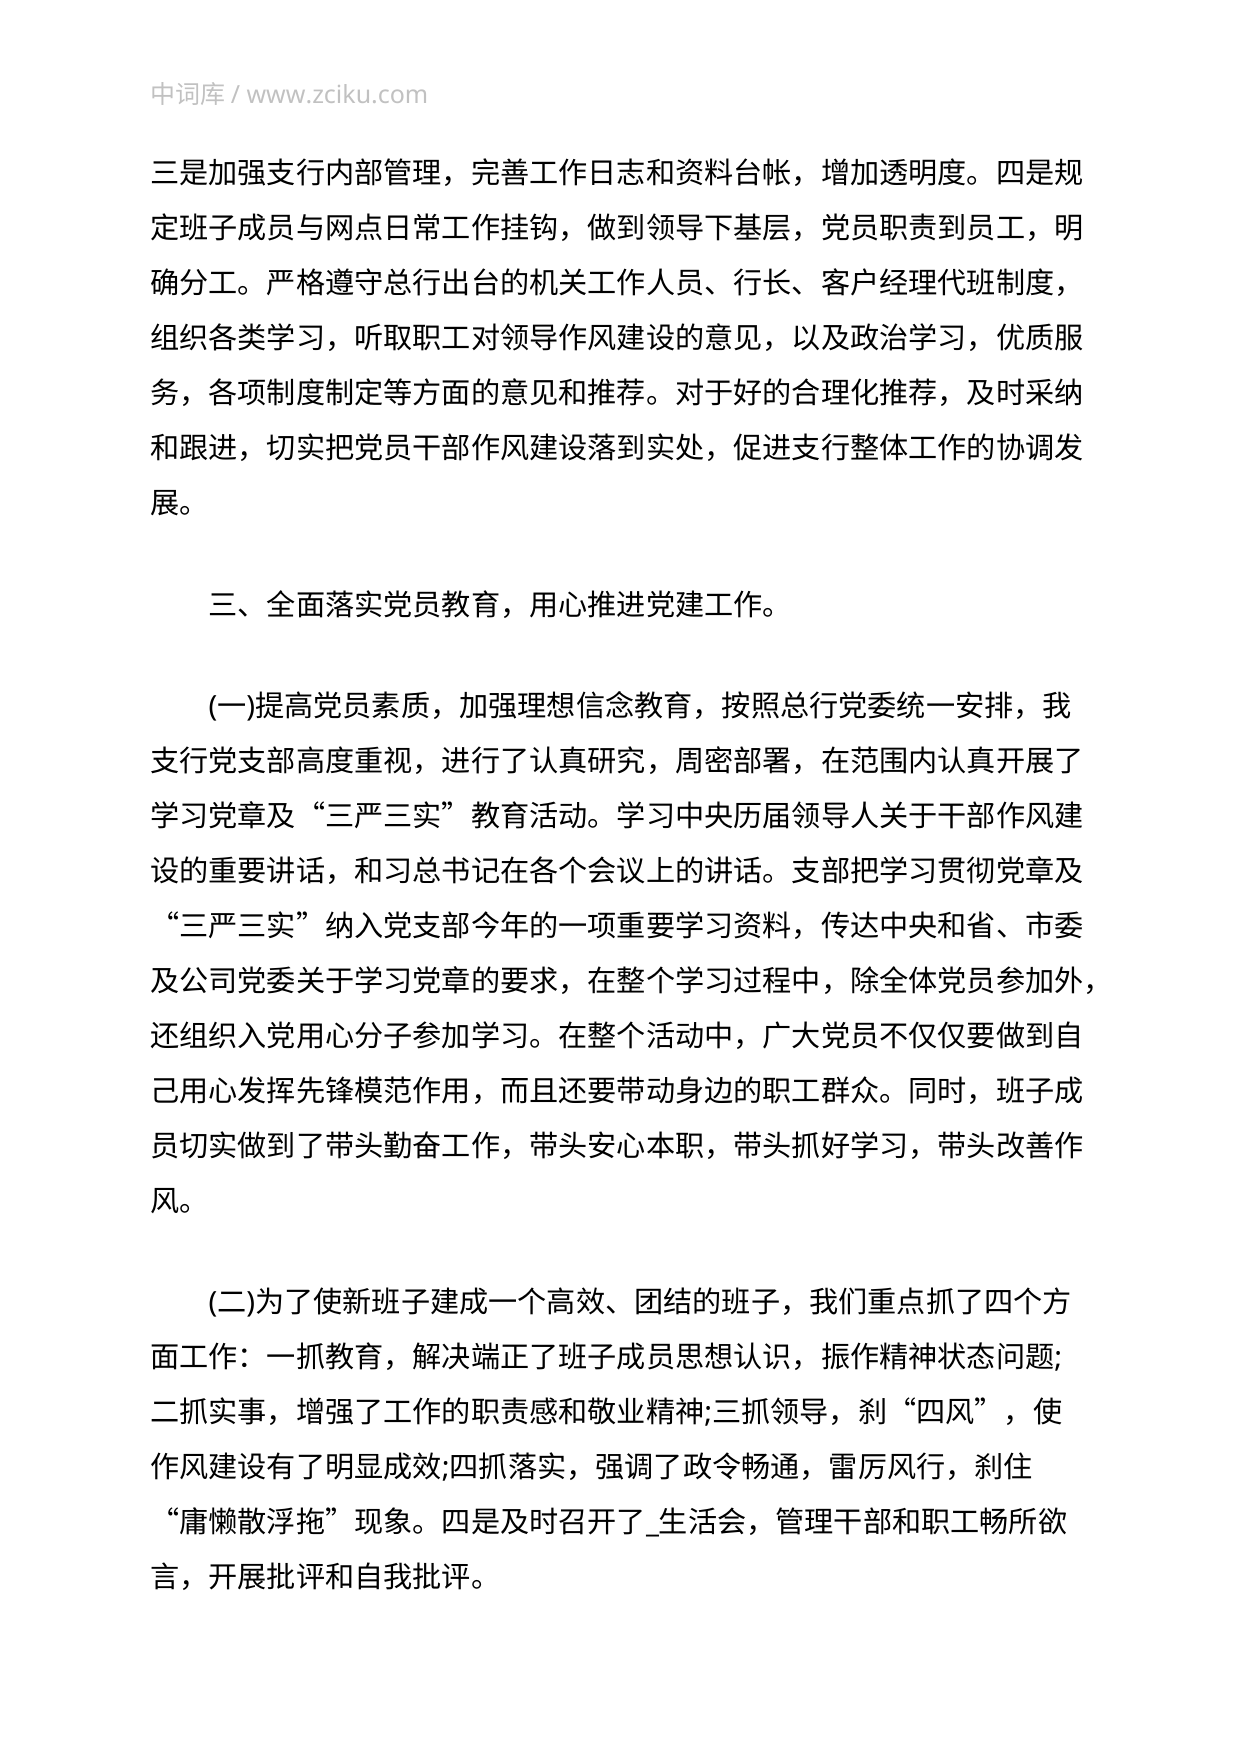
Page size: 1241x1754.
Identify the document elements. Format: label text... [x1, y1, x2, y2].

text (二)为了使新班子建成一个高效、团结的班子，我们重点抓了四个方面工作：一抓教育，解决端正了班子成员思想认识，振作精神状态问题;二抓实事，增强了工作的职责感和敬业精神;三抓领导，刹“四风”，使作风建设有了明显成效;四抓落实，强调了政令畅通，雷厉风行，刹住“庸懒散浮拖”现象。四是及时召开了_生活会，管理干部和职工畅所欲言，开展批评和自我批评。 [150, 1279, 1090, 1596]
text 三、全面落实党员教育，用心推进党建工作。 [150, 581, 1090, 623]
text (一)提高党员素质，加强理想信念教育，按照总行党委统一安排，我支行党支部高度重视，进行了认真研究，周密部署，在范围内认真开展了学习党章及“三严三实”教育活动。学习中央历届领导人关于干部作风建设的重要讲话，和习总书记在各个会议上的讲话。支部把学习贯彻党章及“三严三实”纳入党支部今年的一项重要学习资料，传达中央和省、市委及公司党委关于学习党章的要求，在整个学习过程中，除全体党员参加外，还组织入党用心分子参加学习。在整个活动中，广大党员不仅仅要做到自己用心发挥先锋模范作用，而且还要带动身边的职工群众。同时，班子成员切实做到了带头勤奋工作，带头安心本职，带头抓好学习，带头改善作风。 [150, 683, 1090, 1219]
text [150, 150, 1090, 522]
